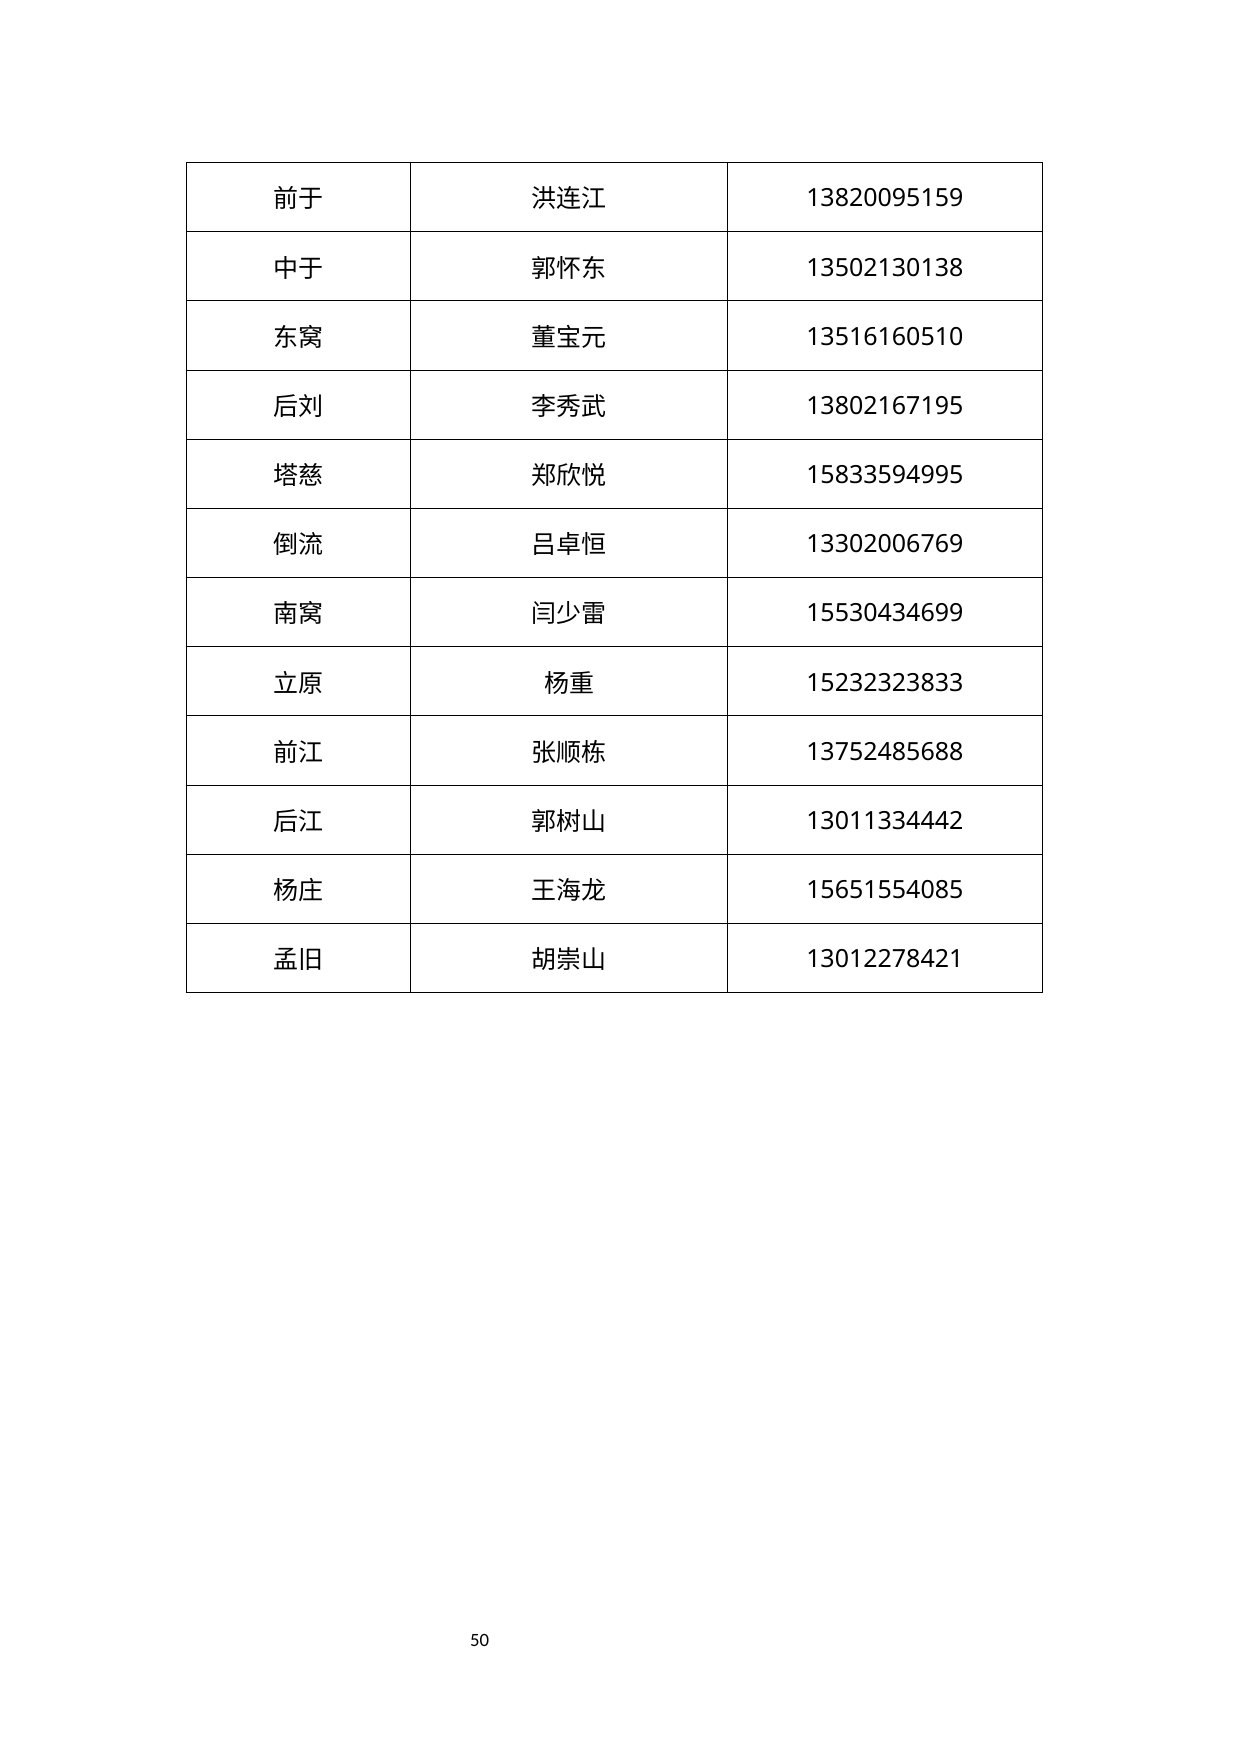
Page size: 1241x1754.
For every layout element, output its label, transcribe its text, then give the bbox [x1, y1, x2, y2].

table_cell 13802167195 [728, 371, 1042, 439]
table_cell 15530434699 [728, 578, 1042, 646]
table_cell 后江 [187, 786, 410, 854]
table_cell 郭怀东 [411, 232, 727, 300]
table_cell 立原 [187, 647, 410, 715]
table_cell 13011334442 [728, 786, 1042, 854]
table_cell 杨重 [411, 647, 727, 715]
table_cell 南窝 [187, 578, 410, 646]
table_cell 胡崇山 [411, 924, 727, 992]
table_cell 13820095159 [728, 163, 1042, 231]
table_cell 孟旧 [187, 924, 410, 992]
table_cell 13012278421 [728, 924, 1042, 992]
table_cell 吕卓恒 [411, 509, 727, 577]
table_cell 15651554085 [728, 855, 1042, 923]
table_cell 郭树山 [411, 786, 727, 854]
table_cell 13502130138 [728, 232, 1042, 300]
table_cell 13752485688 [728, 716, 1042, 784]
table_cell 中于 [187, 232, 410, 300]
table_cell 前江 [187, 716, 410, 784]
table_cell 闫少雷 [411, 578, 727, 646]
table_cell 王海龙 [411, 855, 727, 923]
table_cell 郑欣悦 [411, 440, 727, 508]
table_cell 前于 [187, 163, 410, 231]
table_cell 杨庄 [187, 855, 410, 923]
table_cell 塔慈 [187, 440, 410, 508]
table_cell 东窝 [187, 301, 410, 369]
table_cell 洪连江 [411, 163, 727, 231]
table_cell 董宝元 [411, 301, 727, 369]
table_cell 13516160510 [728, 301, 1042, 369]
table_cell 后刘 [187, 371, 410, 439]
table_cell 张顺栋 [411, 716, 727, 784]
table_cell 李秀武 [411, 371, 727, 439]
table_cell 13302006769 [728, 509, 1042, 577]
table_cell 15232323833 [728, 647, 1042, 715]
table_cell 倒流 [187, 509, 410, 577]
table_cell 15833594995 [728, 440, 1042, 508]
